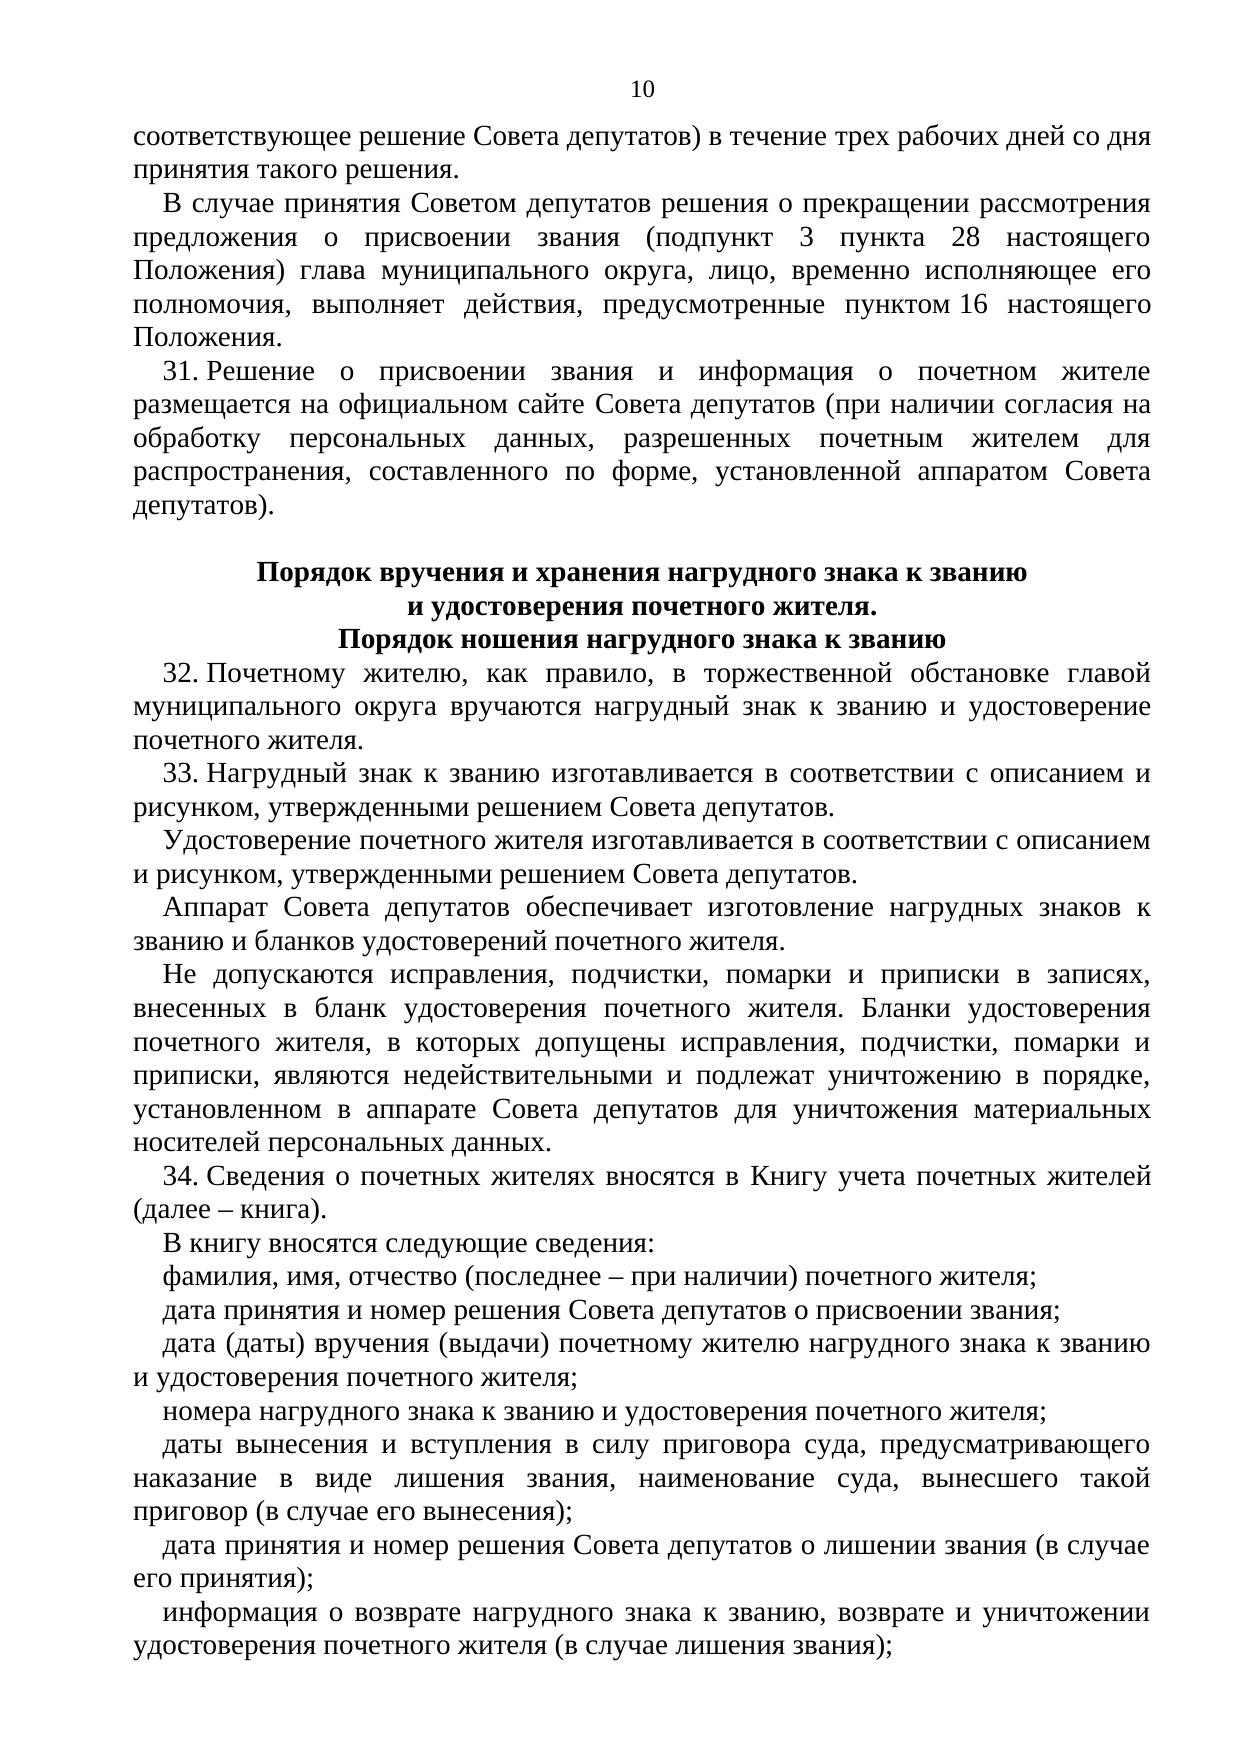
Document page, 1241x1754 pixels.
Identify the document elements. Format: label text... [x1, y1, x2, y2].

text информация о возврате нагрудного знака к званию, возврате и уничтожении удостоверения почетного жителя (в случае лишения звания); [133, 1594, 1152, 1661]
text 31. Решение о присвоении звания и информация о почетном жителе размещается на официальном сайте Совета депутатов (при наличии согласия на обработку персональных данных, разрешенных почетным жителем для распространения, составленного по форме, установленной аппаратом Совета депутатов). [133, 353, 1152, 521]
text 32. Почетному жителю, как правило, в торжественной обстановке главой муниципального округа вручаются нагрудный знак к званию и удостоверение почетного жителя. [133, 655, 1152, 755]
text В случае принятия Советом депутатов решения о прекращении рассмотрения предложения о присвоении звания (подпункт 3 пункта 28 настоящего Положения) глава муниципального округа, лицо, временно исполняющее его полномочия, выполняет действия, предусмотренные пунктом 16 настоящего Положения. [133, 185, 1152, 353]
text 34. Сведения о почетных жителях вносятся в Книгу учета почетных жителей (далее – книга). [133, 1158, 1152, 1225]
text Порядок вручения и хранения нагрудного знака к званию [133, 554, 1152, 588]
text фамилия, имя, отчество (последнее – при наличии) почетного жителя; [133, 1258, 1152, 1292]
text Аппарат Совета депутатов обеспечивает изготовление нагрудных знаков к званию и бланков удостоверений почетного жителя. [133, 889, 1152, 957]
text дата принятия и номер решения Совета депутатов о присвоении звания; [133, 1292, 1152, 1326]
text Не допускаются исправления, подчистки, помарки и приписки в записях, внесенных в бланк удостоверения почетного жителя. Бланки удостоверения почетного жителя, в которых допущены исправления, подчистки, помарки и приписки, являются недействительными и подлежат уничтожению в порядке, установленном в аппарате Совета депутатов для уничтожения материальных носителей персональных данных. [133, 957, 1152, 1158]
text дата (даты) вручения (выдачи) почетному жителю нагрудного знака к званию и удостоверения почетного жителя; [133, 1326, 1152, 1393]
text и удостоверения почетного жителя. [133, 588, 1152, 621]
text 33. Нагрудный знак к званию изготавливается в соответствии с описанием и рисунком, утвержденными решением Совета депутатов. [133, 755, 1152, 822]
text В книгу вносятся следующие сведения: [133, 1225, 1152, 1258]
text номера нагрудного знака к званию и удостоверения почетного жителя; [133, 1393, 1152, 1426]
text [133, 118, 1152, 185]
text даты вынесения и вступления в силу приговора суда, предусматривающего наказание в виде лишения звания, наименование суда, вынесшего такой приговор (в случае его вынесения); [133, 1426, 1152, 1527]
text дата принятия и номер решения Совета депутатов о лишении звания (в случае его принятия); [133, 1527, 1152, 1594]
text Удостоверение почетного жителя изготавливается в соответствии с описанием и рисунком, утвержденными решением Совета депутатов. [133, 822, 1152, 889]
text Порядок ношения нагрудного знака к званию [133, 621, 1152, 655]
